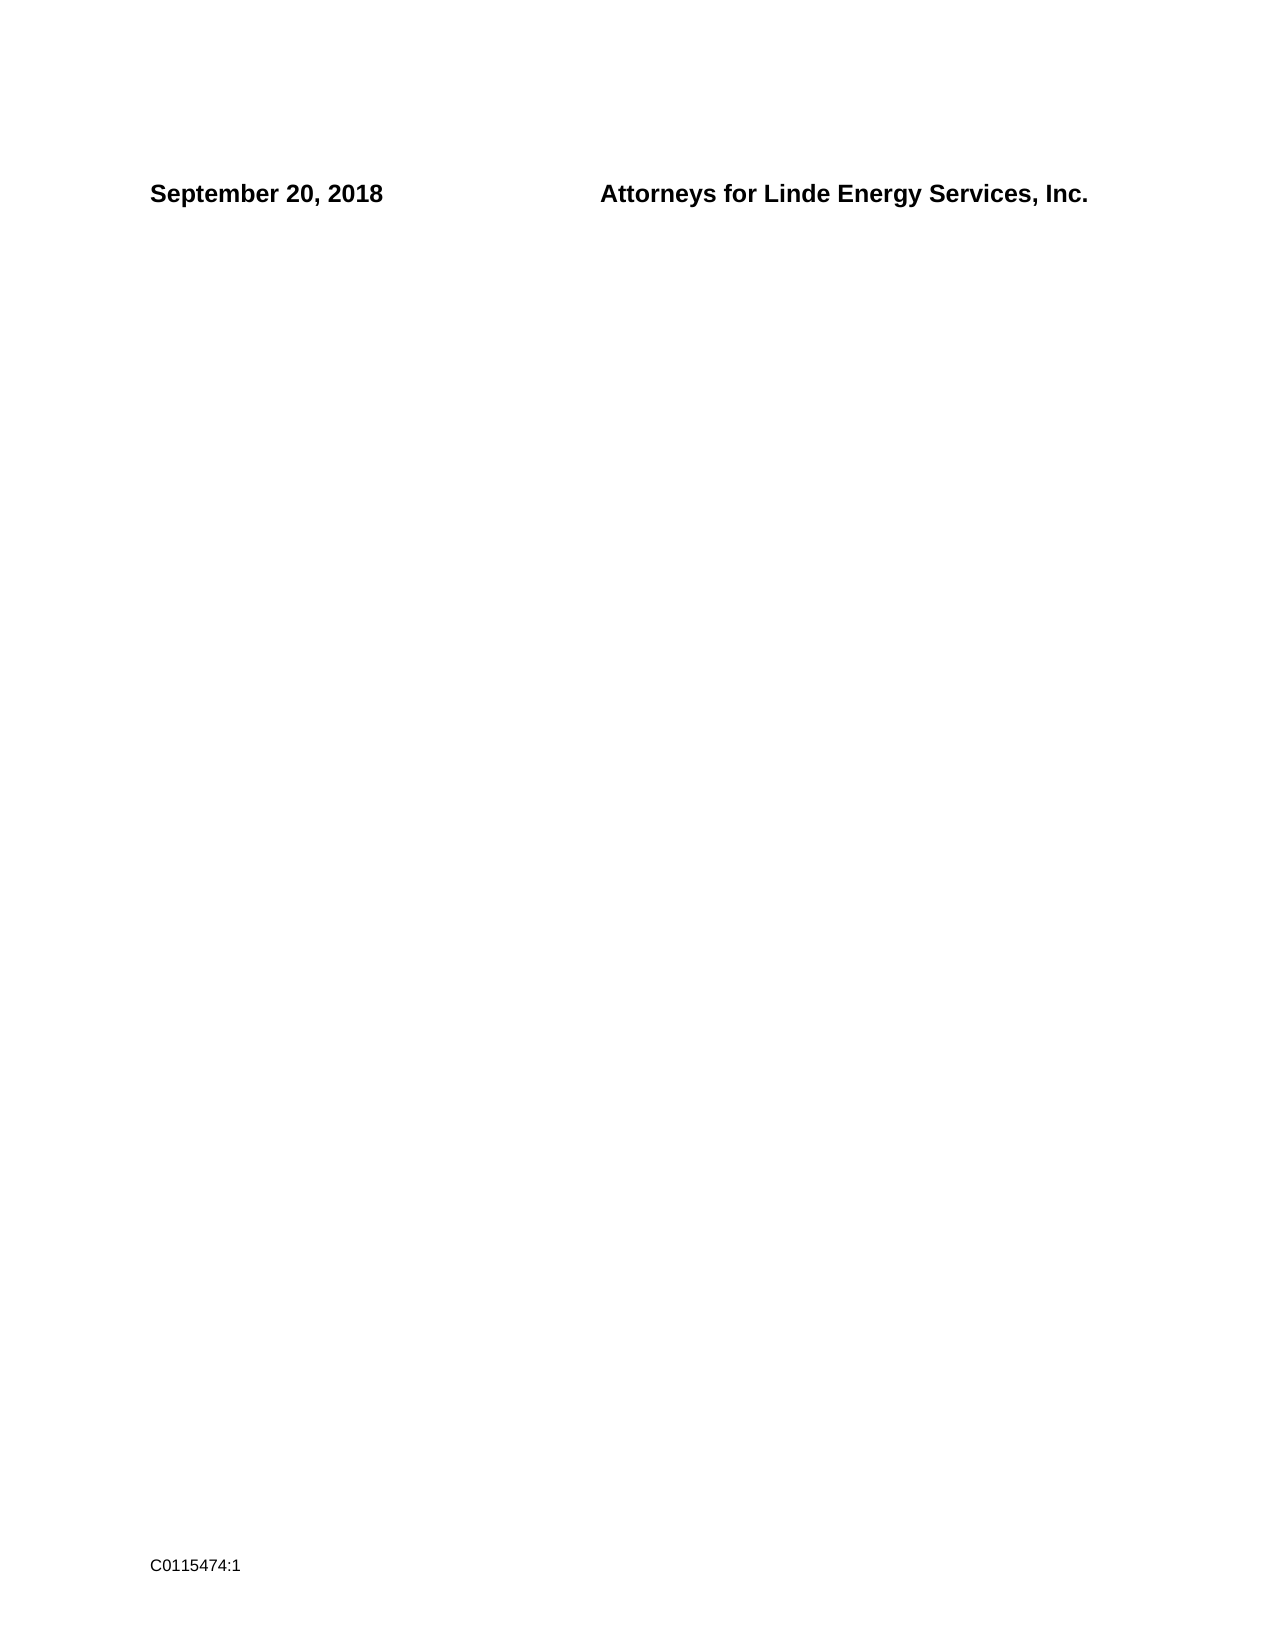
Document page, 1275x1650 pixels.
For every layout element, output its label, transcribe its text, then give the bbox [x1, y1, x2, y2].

title September 20, 2018 Attorneys for Linde Energy Services, Inc. [150, 179, 1125, 207]
